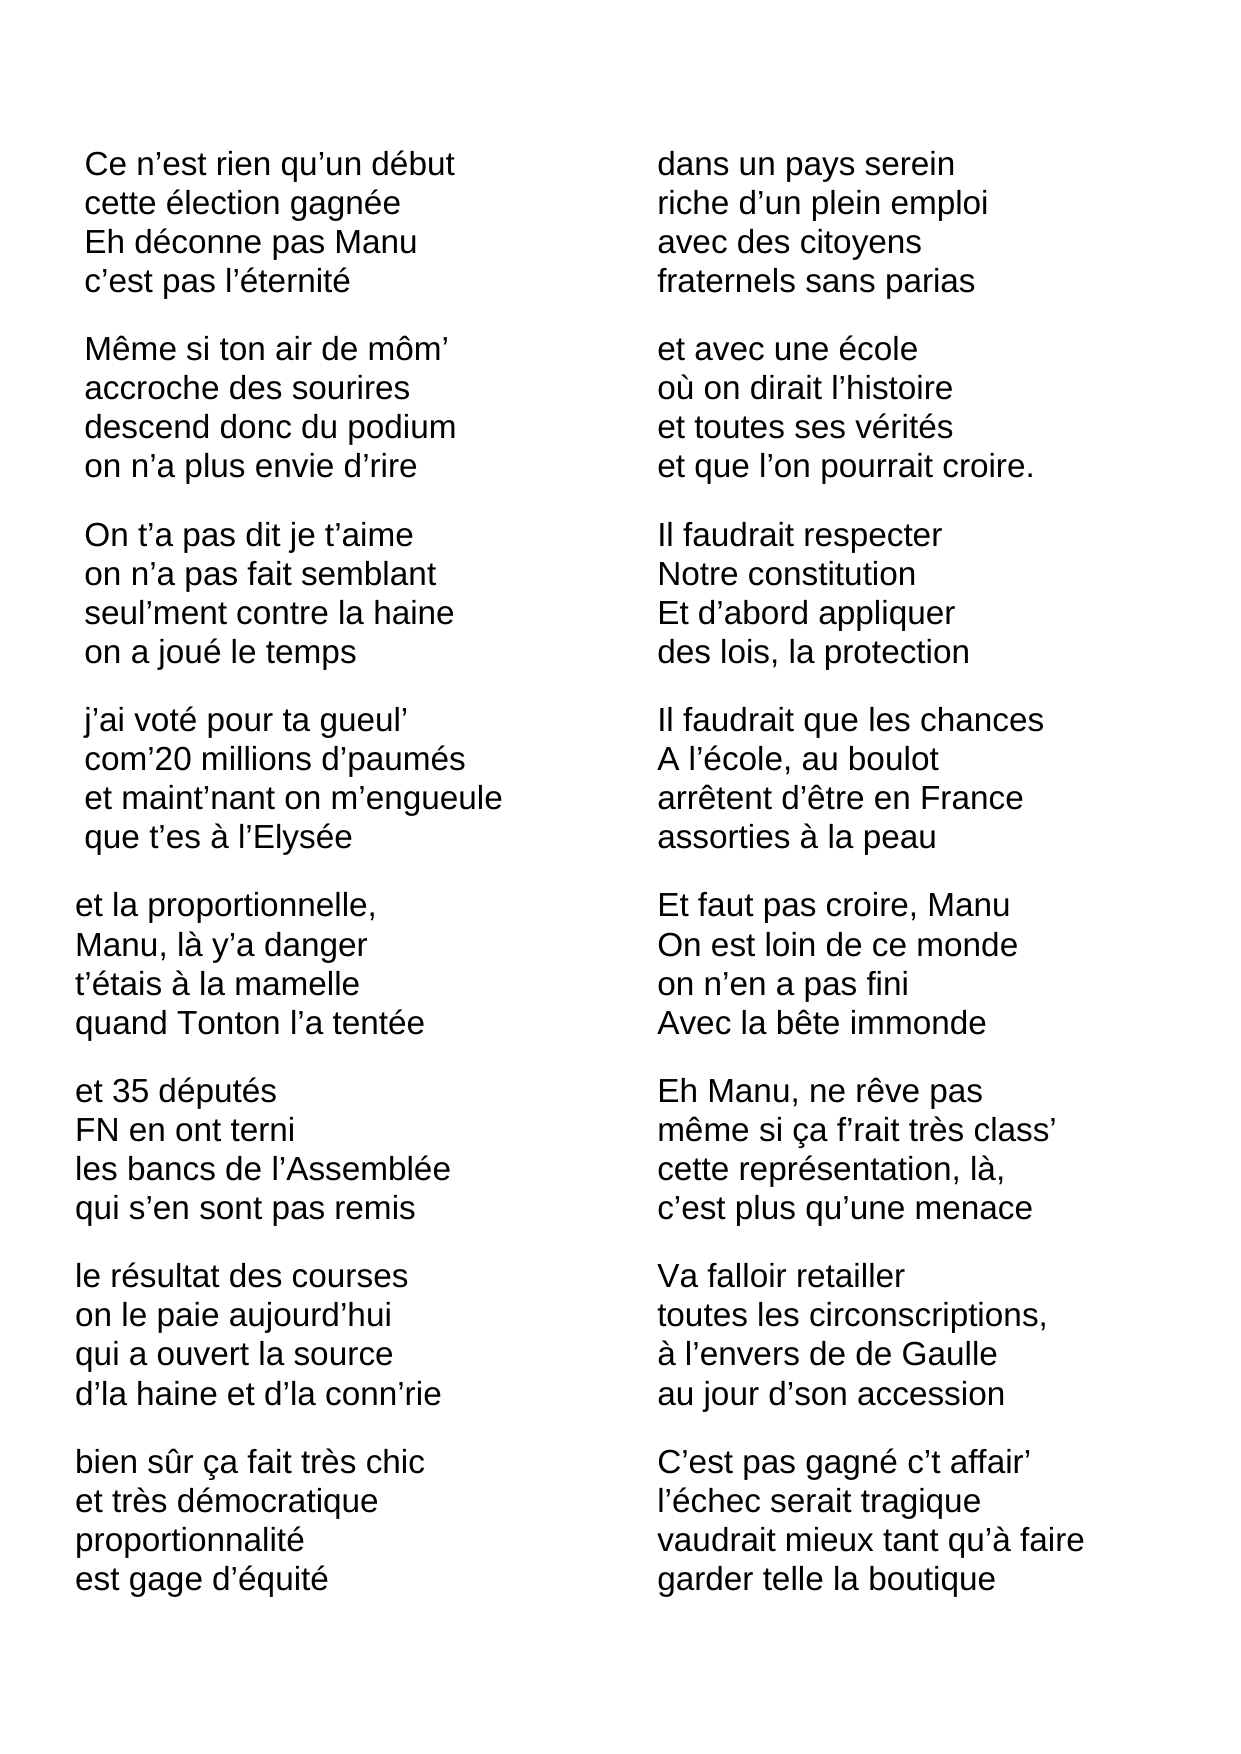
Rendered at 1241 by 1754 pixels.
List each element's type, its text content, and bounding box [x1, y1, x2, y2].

text et la proportionnelle, Manu, là y’a danger t’étais à la mamelle quand Tonton l’a tentée [75, 885, 583, 1041]
text On t’a pas dit je t’aime on n’a pas fait semblant seul’ment contre la haine on a joué le temps [75, 514, 583, 670]
text Et faut pas croire, Manu On est loin de ce monde on n’en a pas fini Avec la bête immonde [657, 885, 1165, 1041]
text dans un pays serein riche d’un plein emploi avec des citoyens fraternels sans parias [657, 143, 1165, 299]
text le résultat des courses on le paie aujourd’hui qui a ouvert la source d’la haine et d’la conn’rie [75, 1256, 583, 1412]
text et avec une école où on dirait l’histoire et toutes ses vérités et que l’on pourrait croire. [657, 329, 1165, 485]
text Ce n’est rien qu’un début cette élection gagnée Eh déconne pas Manu c’est pas l’éternité [75, 143, 583, 299]
text Il faudrait respecter Notre constitution Et d’abord appliquer des lois, la protection [657, 514, 1165, 670]
text Il faudrait que les chances A l’école, au boulot arrêtent d’être en France assorties à la peau [657, 699, 1165, 856]
text Même si ton air de môm’ accroche des sourires descend donc du podium on n’a plus envie d’rire [75, 329, 583, 485]
text bien sûr ça fait très chic et très démocratique proportionnalité est gage d’équité [75, 1441, 583, 1597]
text C’est pas gagné c’t affair’ l’échec serait tragique vaudrait mieux tant qu’à faire garder telle la boutique [657, 1441, 1165, 1597]
text Eh Manu, ne rêve pas même si ça f’rait très class’ cette représentation, là, c’est plus qu’une menace [657, 1070, 1165, 1227]
text et 35 députés FN en ont terni les bancs de l’Assemblée qui s’en sont pas remis [75, 1070, 583, 1227]
text j’ai voté pour ta gueul’ com’20 millions d’paumés et maint’nant on m’engueule que t’es à l’Elysée [75, 699, 583, 856]
text Va falloir retailler toutes les circonscriptions, à l’envers de de Gaulle au jour d’son accession [657, 1256, 1165, 1412]
